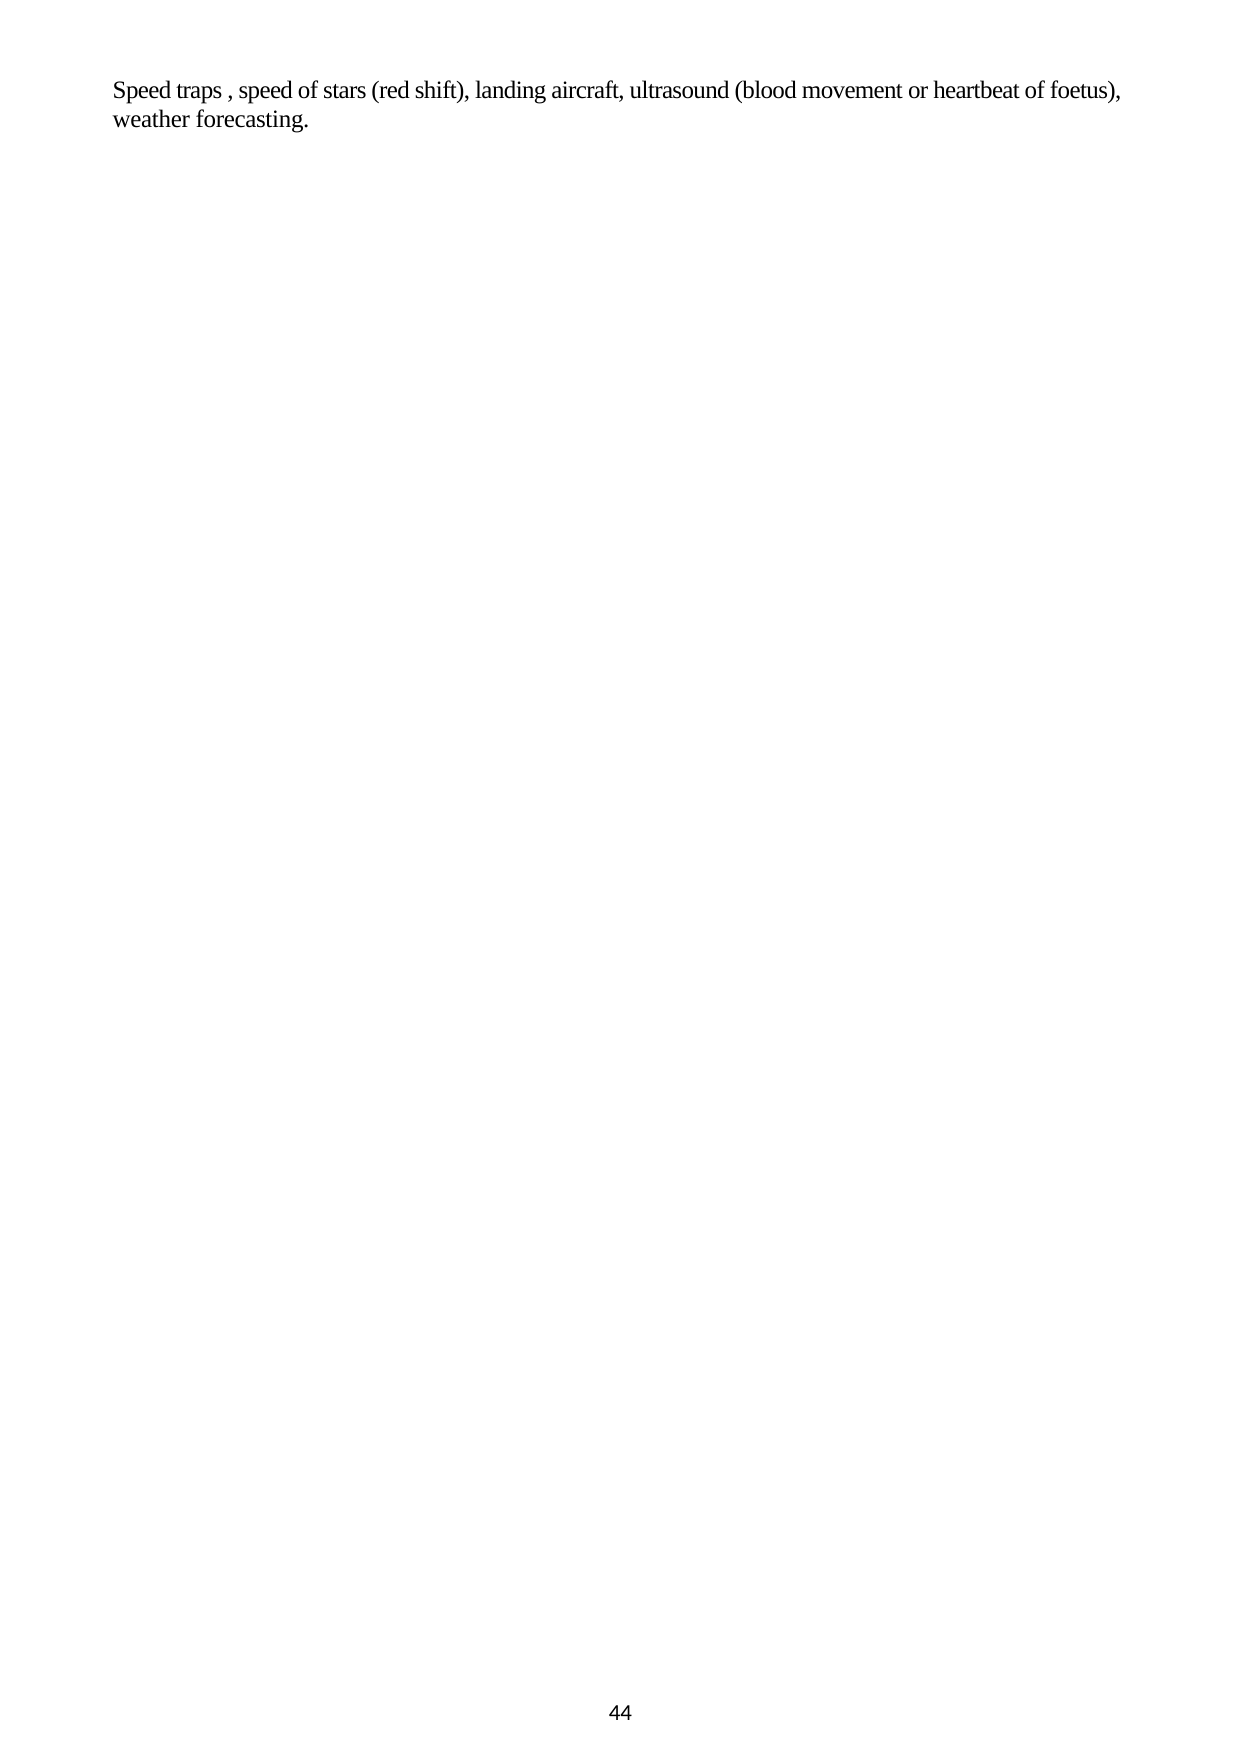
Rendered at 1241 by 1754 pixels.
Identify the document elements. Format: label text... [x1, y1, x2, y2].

text Speed traps , speed of stars (red shift), landing aircraft, ultrasound (blood movement or heartbeat of foetus), weather forecasting. [112, 75, 1165, 132]
